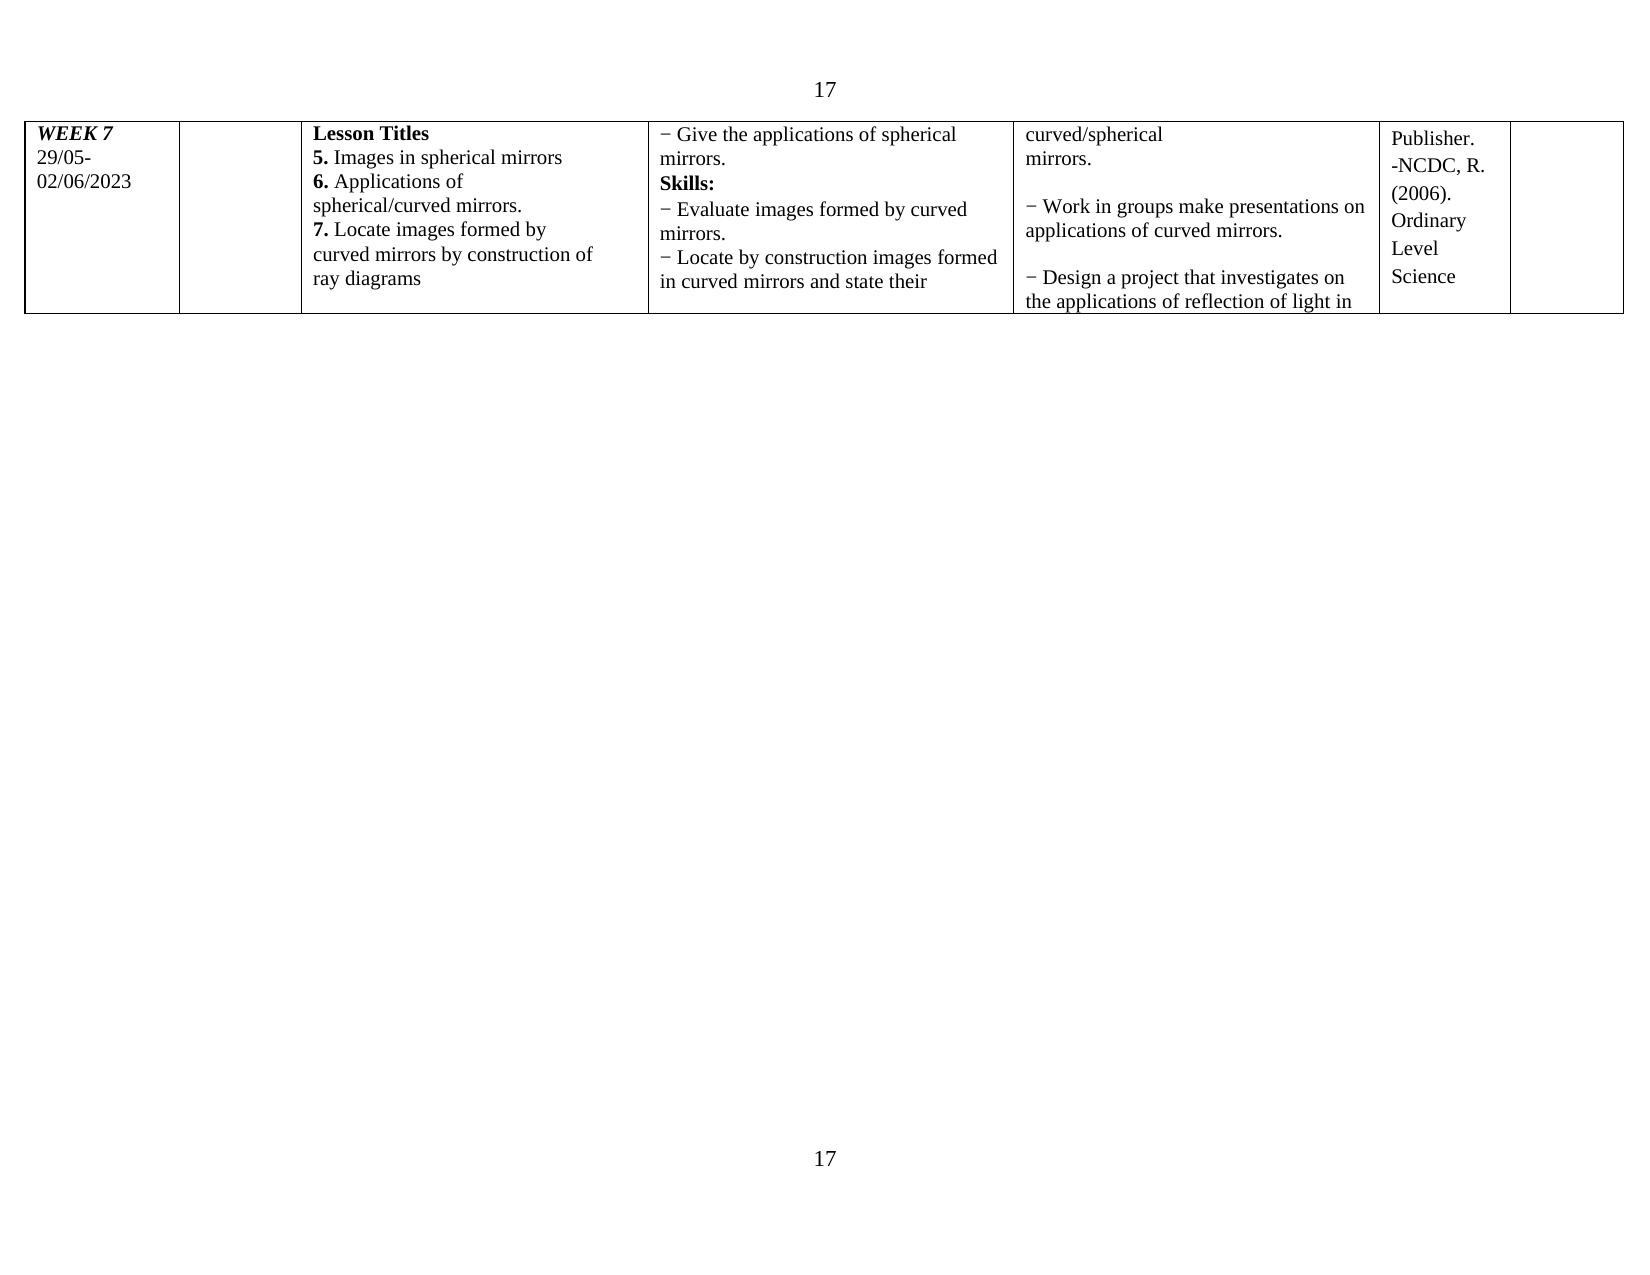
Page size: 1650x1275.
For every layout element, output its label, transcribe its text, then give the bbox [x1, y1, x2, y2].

table_cell WEEK 7 29/05- 02/06/2023 [26, 122, 179, 313]
table_cell [1511, 122, 1623, 313]
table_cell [1014, 122, 1379, 313]
table_cell Lesson Titles Images in spherical mirrors Applications of spherical/curved mirrors. Locate images formed by curved mirrors by construction of ray diagrams [302, 122, 648, 313]
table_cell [1380, 122, 1510, 313]
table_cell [180, 122, 301, 313]
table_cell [649, 122, 1013, 313]
